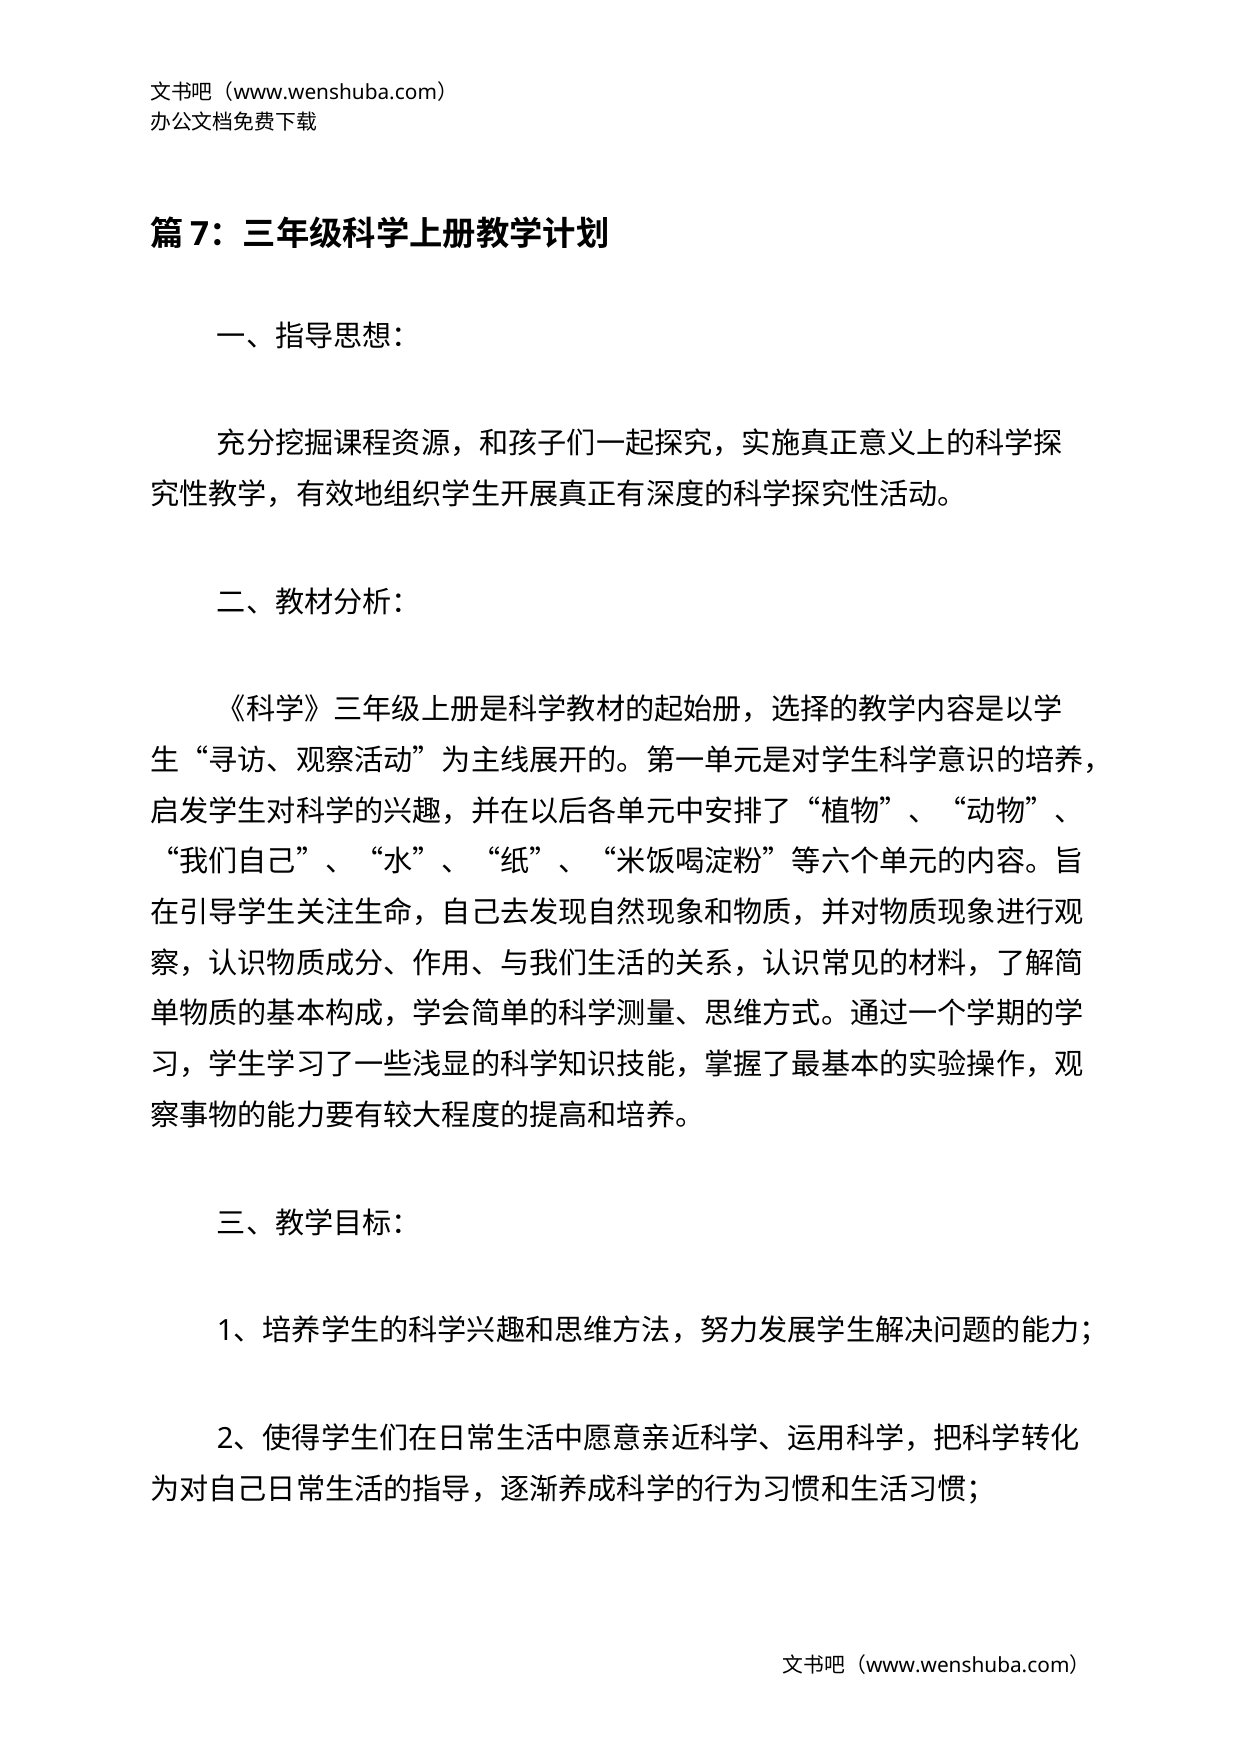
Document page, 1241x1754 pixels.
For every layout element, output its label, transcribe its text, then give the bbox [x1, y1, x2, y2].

text 1、培养学生的科学兴趣和思维方法，努力发展学生解决问题的能力； [150, 1307, 1090, 1349]
text 充分挖掘课程资源，和孩子们一起探究，实施真正意义上的科学探究性教学，有效地组织学生开展真正有深度的科学探究性活动。 [150, 420, 1090, 513]
text 2、使得学生们在日常生活中愿意亲近科学、运用科学，把科学转化为对自己日常生活的指导，逐渐养成科学的行为习惯和生活习惯； [150, 1414, 1090, 1508]
text 一、指导思想： [150, 312, 1090, 354]
text 二、教材分析： [150, 578, 1090, 620]
text 篇7：三年级科学上册教学计划 [150, 207, 1090, 255]
text 《科学》三年级上册是科学教材的起始册，选择的教学内容是以学生“寻访、观察活动”为主线展开的。第一单元是对学生科学意识的培养，启发学生对科学的兴趣，并在以后各单元中安排了“植物”、“动物”、“我们自己”、“水”、“纸”、“米饭喝淀粉”等六个单元的内容。旨在引导学生关注生命，自己去发现自然现象和物质，并对物质现象进行观察，认识物质成分、作用、与我们生活的关系，认识常见的材料，了解简单物质的基本构成，学会简单的科学测量、思维方式。通过一个学期的学习，学生学习了一些浅显的科学知识技能，掌握了最基本的实验操作，观察事物的能力要有较大程度的提高和培养。 [150, 686, 1090, 1134]
text 三、教学目标： [150, 1199, 1090, 1241]
